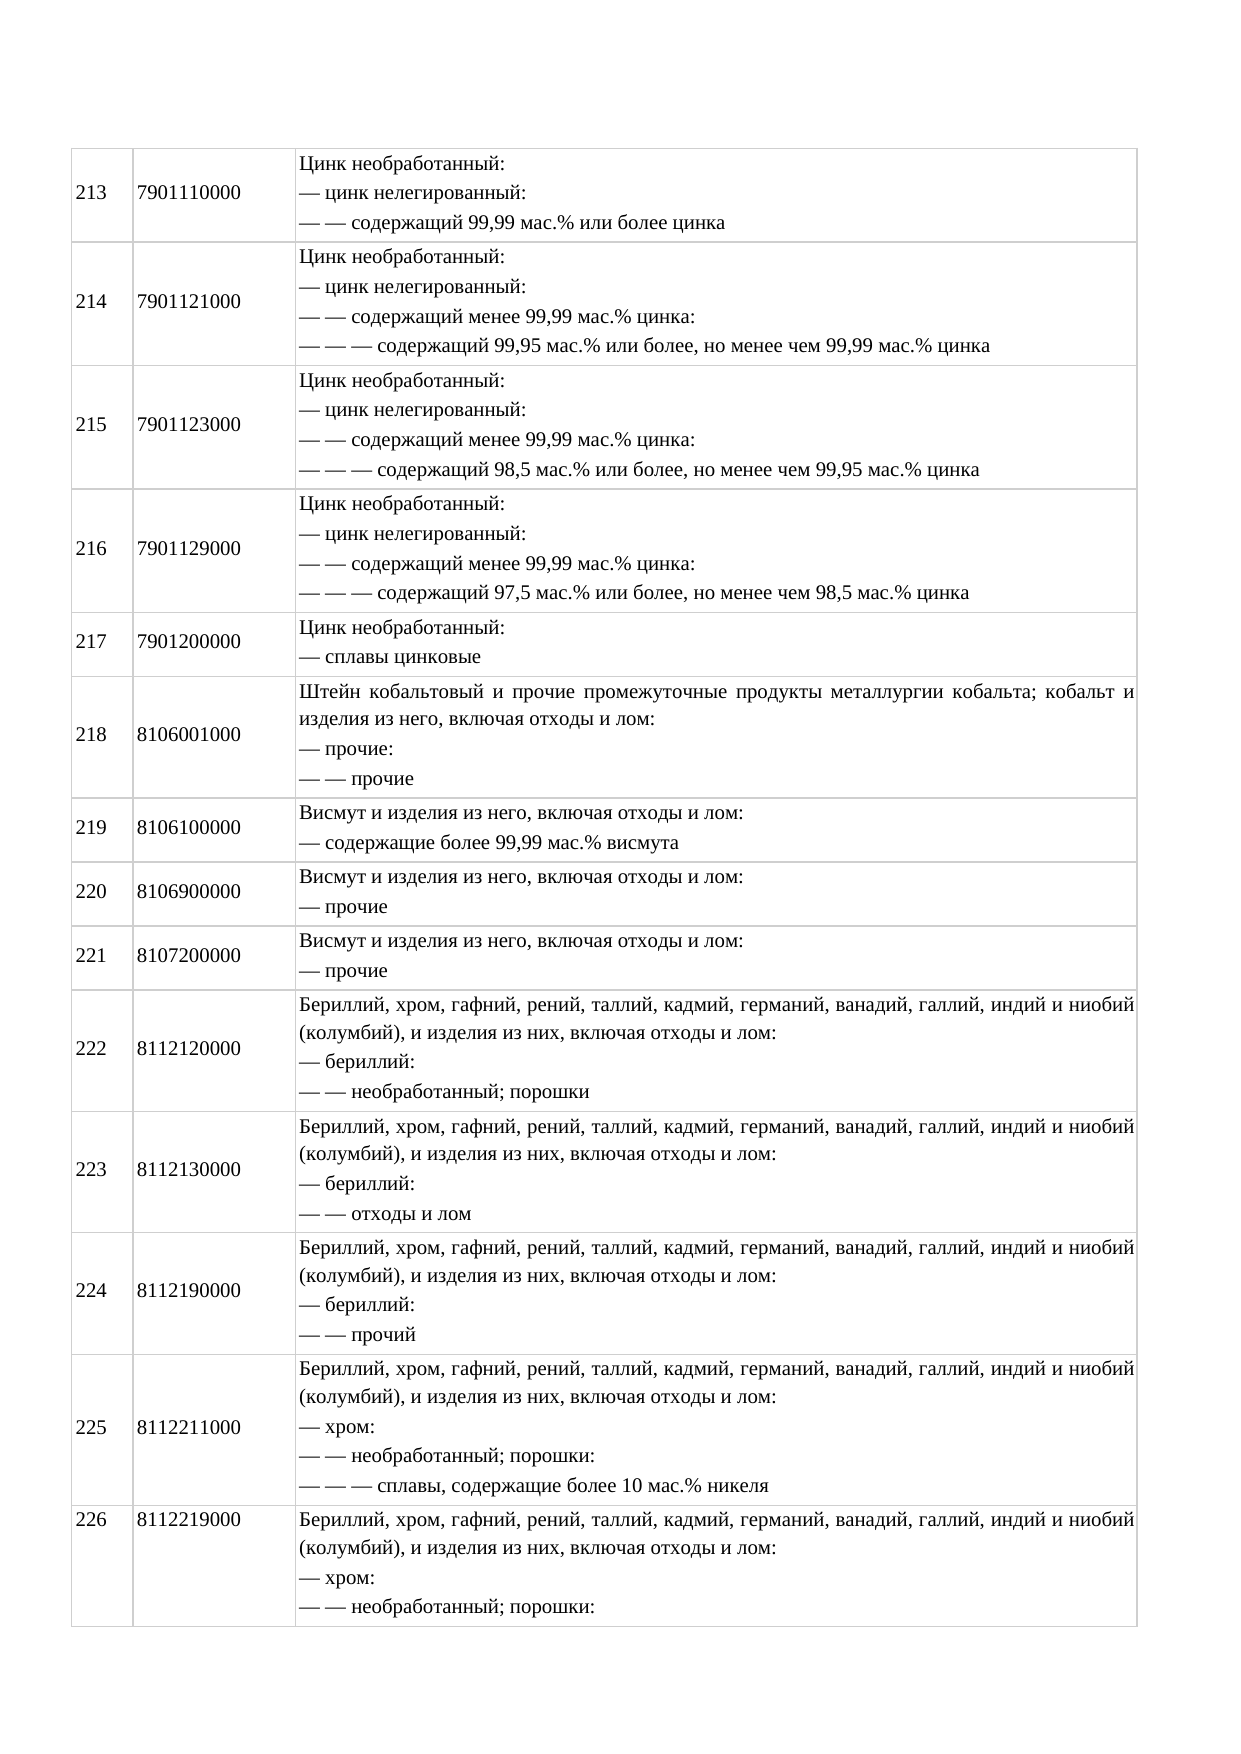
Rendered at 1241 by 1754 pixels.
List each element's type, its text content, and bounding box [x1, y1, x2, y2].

table_cell Штейн кобальтовый и прочие промежуточные продукты металлургии кобальта; кобальт и изделия из него, включая отходы и лом: — прочие: — — прочие [296, 677, 1136, 797]
table_cell 214 [72, 243, 132, 365]
table_cell Бериллий, хром, гафний, рений, таллий, кадмий, германий, ванадий, галлий, индий и ниобий (колумбий), и изделия из них, включая отходы и лом: — бериллий: — — отходы и лом [296, 1112, 1136, 1232]
table_cell 7901121000 [134, 243, 295, 365]
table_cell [296, 1506, 1136, 1626]
table_cell 8107200000 [134, 927, 295, 989]
table_cell Висмут и изделия из него, включая отходы и лом: — содержащие более 99,99 мас.% висмута [296, 799, 1136, 861]
table_cell 225 [72, 1355, 132, 1504]
table_cell 8112120000 [134, 991, 295, 1111]
table_cell 223 [72, 1112, 132, 1232]
table_cell Цинк необработанный: — цинк нелегированный: — — содержащий 99,99 мас.% или более цинка [296, 149, 1136, 241]
table_cell 221 [72, 927, 132, 989]
table_cell 8112130000 [134, 1112, 295, 1232]
table_cell Бериллий, хром, гафний, рений, таллий, кадмий, германий, ванадий, галлий, индий и ниобий (колумбий), и изделия из них, включая отходы и лом: — бериллий: — — необработанный; порошки [296, 991, 1136, 1111]
table_cell 7901200000 [134, 613, 295, 676]
table_cell Цинк необработанный: — сплавы цинковые [296, 613, 1136, 676]
table_cell Висмут и изделия из него, включая отходы и лом: — прочие [296, 863, 1136, 925]
table_cell 220 [72, 863, 132, 925]
table_cell 213 [72, 149, 132, 241]
table_cell 8112219000 [134, 1506, 295, 1626]
table_cell Бериллий, хром, гафний, рений, таллий, кадмий, германий, ванадий, галлий, индий и ниобий (колумбий), и изделия из них, включая отходы и лом: — хром: — — необработанный; порошки: — — — сплавы, содержащие более 10 мас.% никеля [296, 1355, 1136, 1504]
table_cell Цинк необработанный: — цинк нелегированный: — — содержащий менее 99,99 мас.% цинка: — — — содержащий 97,5 мас.% или более, но менее чем 98,5 мас.% цинка [296, 490, 1136, 612]
table_cell 8112211000 [134, 1355, 295, 1504]
table_cell 7901110000 [134, 149, 295, 241]
table_cell 222 [72, 991, 132, 1111]
table_cell 217 [72, 613, 132, 676]
table_cell 8106900000 [134, 863, 295, 925]
table_cell 216 [72, 490, 132, 612]
table_cell 8106100000 [134, 799, 295, 861]
table_cell 215 [72, 366, 132, 488]
table_cell 219 [72, 799, 132, 861]
table_cell Цинк необработанный: — цинк нелегированный: — — содержащий менее 99,99 мас.% цинка: — — — содержащий 98,5 мас.% или более, но менее чем 99,95 мас.% цинка [296, 366, 1136, 488]
table_cell 8112190000 [134, 1233, 295, 1353]
table_cell 7901129000 [134, 490, 295, 612]
table_cell 8106001000 [134, 677, 295, 797]
table_cell 7901123000 [134, 366, 295, 488]
table_cell Висмут и изделия из него, включая отходы и лом: — прочие [296, 927, 1136, 989]
table_cell 224 [72, 1233, 132, 1353]
table_cell Бериллий, хром, гафний, рений, таллий, кадмий, германий, ванадий, галлий, индий и ниобий (колумбий), и изделия из них, включая отходы и лом: — бериллий: — — прочий [296, 1233, 1136, 1353]
table_cell Цинк необработанный: — цинк нелегированный: — — содержащий менее 99,99 мас.% цинка: — — — содержащий 99,95 мас.% или более, но менее чем 99,99 мас.% цинка [296, 243, 1136, 365]
table_cell 226 [72, 1506, 132, 1626]
table_cell 218 [72, 677, 132, 797]
